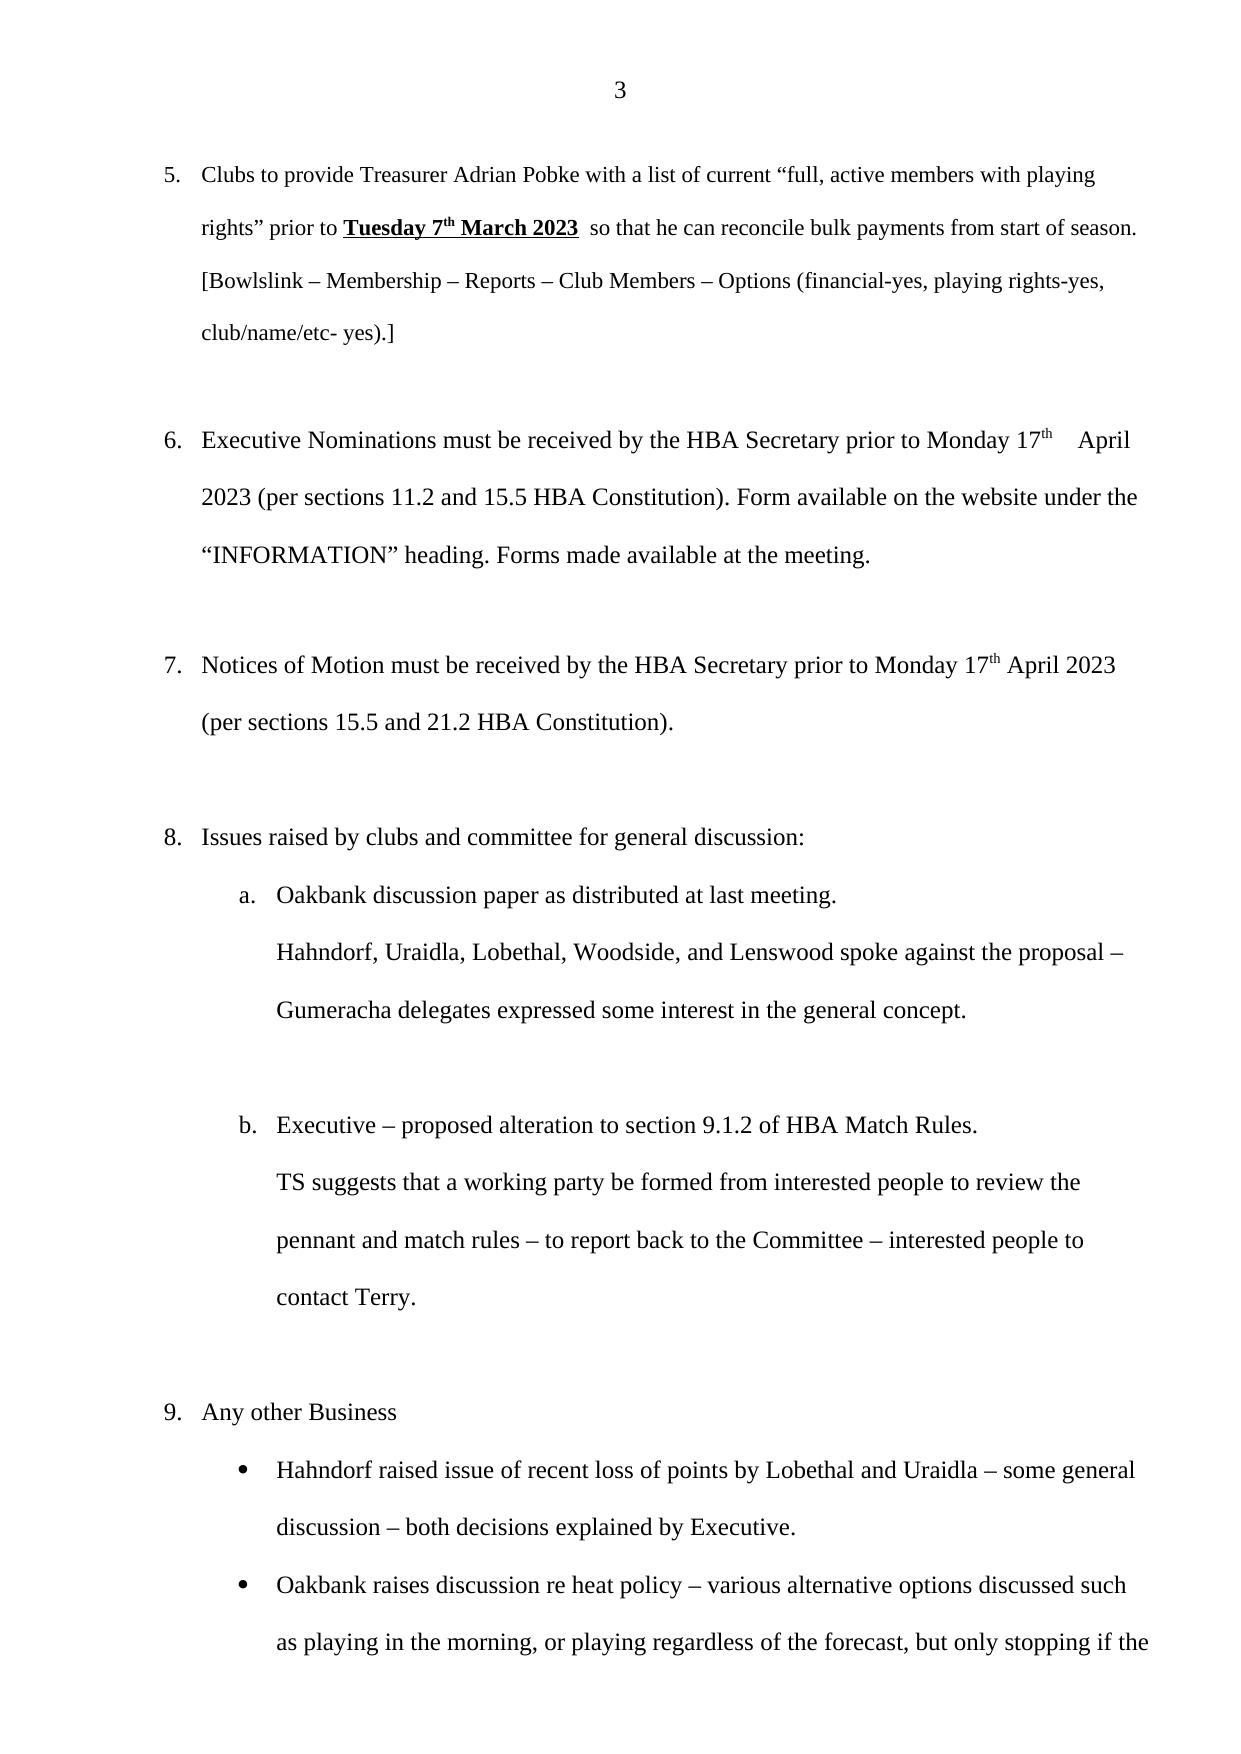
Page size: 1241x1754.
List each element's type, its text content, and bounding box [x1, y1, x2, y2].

text TS suggests that a working party be formed from interested people to review the pennant and match rules – to report back to the Committee – interested people to contact Terry. [276, 1167, 1152, 1311]
list Issues raised by clubs and committee for general discussion: [164, 822, 1152, 851]
list Executive Nominations must be received by the HBA Secretary prior to Monday 17th April 2023 (per sections 11.2 and 15.5 HBA Constitution). Form available on the website under the “INFORMATION” heading. Forms made available at the meeting. [164, 425, 1152, 568]
text Hahndorf, Uraidla, Lobethal, Woodside, and Lenswood spoke against the proposal – Gumeracha delegates expressed some interest in the general concept. [276, 937, 1152, 1024]
list Hahndorf raised issue of recent loss of points by Lobethal and Uraidla – some general discussion – both decisions explained by Executive. [239, 1455, 1152, 1541]
list Notices of Motion must be received by the HBA Secretary prior to Monday 17th April 2023 (per sections 15.5 and 21.2 HBA Constitution). [164, 650, 1152, 736]
list Any other Business [164, 1397, 1152, 1426]
list Clubs to provide Treasurer Adrian Pobke with a list of current “full, active members with playing rights” prior to Tuesday 7th March 2023 so that he can reconcile bulk payments from start of season. [Bowlslink – Membership – Reports – Club Members – Options (financial-yes, playing rights-yes, club/name/etc- yes).] [164, 161, 1152, 346]
list Executive – proposed alteration to section 9.1.2 of HBA Match Rules. [239, 1110, 1152, 1139]
list Oakbank discussion paper as distributed at last meeting. [239, 880, 1152, 909]
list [239, 1570, 1152, 1656]
